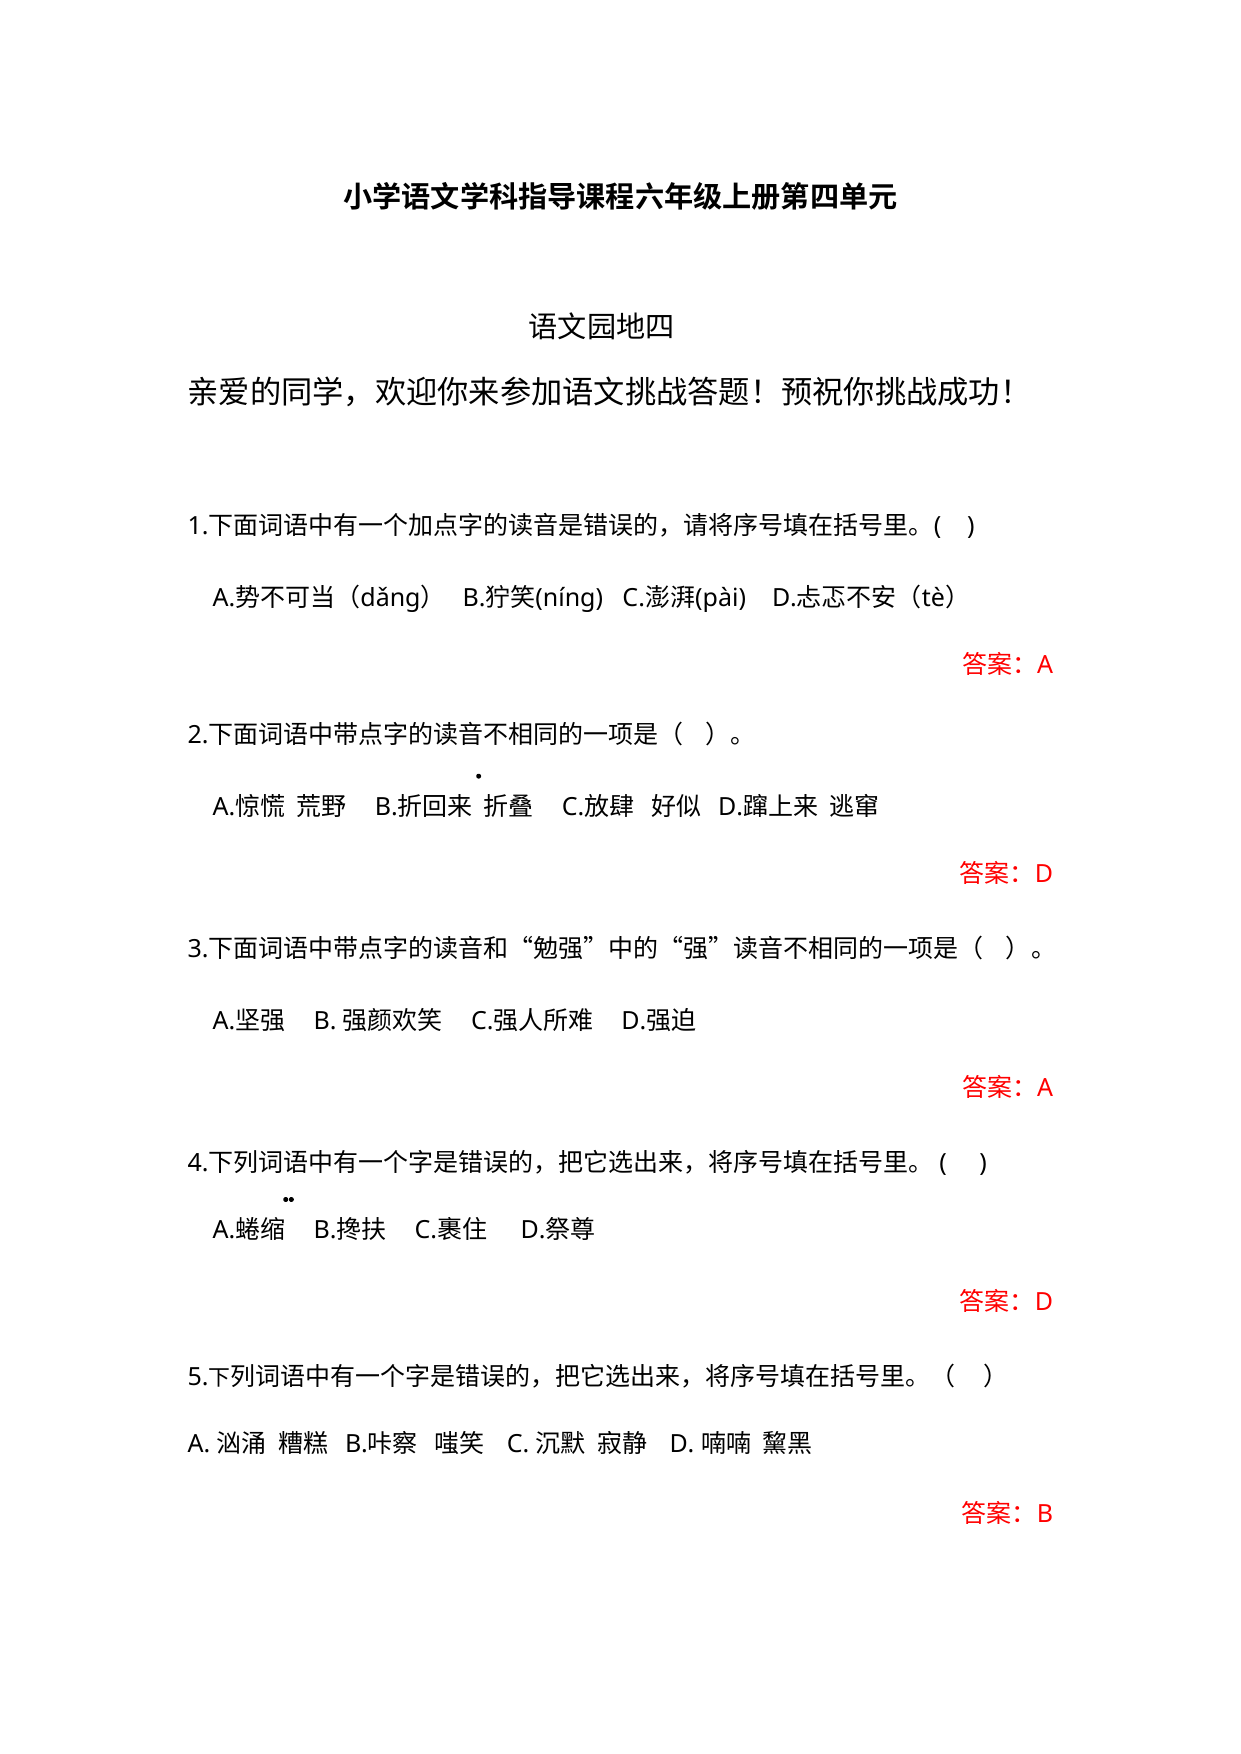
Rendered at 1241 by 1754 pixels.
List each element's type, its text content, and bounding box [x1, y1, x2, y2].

text 3.下面词语中带点字的读音和“勉强”中的“强”读音不相同的一项是（ ）。 [187, 909, 1053, 974]
text 5.下列词语中有一个字是错误的，把它选出来，将序号填在括号里。（ ） [187, 1337, 1053, 1402]
text 4.下列词语中有一个字是错误的，把它选出来，将序号填在括号里。 ( ) [187, 1123, 1053, 1188]
text A. 汹涌 糟糕 B.咔察 嗤笑 C. 沉默 寂静 D. 喃喃 黧黑 [187, 1409, 1053, 1474]
text 答案：A [187, 631, 1053, 696]
text A.坚强 B. 强颜欢笑 C.强人所难 D.强迫 [187, 981, 1053, 1046]
text A.惊慌 荒野 B.折回来 折叠 C.放肆 好似 D.蹿上来 逃窜 [187, 767, 1053, 832]
text 2.下面词语中带点字的读音不相同的一项是（ ）。 [187, 696, 1053, 761]
text 1.下面词语中有一个加点字的读音是错误的，请将序号填在括号里。( ) [187, 487, 1053, 552]
text 答案：A [187, 1053, 1053, 1118]
text 答案：D [187, 1267, 1053, 1332]
text 答案：B [187, 1479, 1053, 1544]
text 亲爱的同学，欢迎你来参加语文挑战答题！预祝你挑战成功！ [187, 357, 1053, 422]
text 语文园地四 [491, 292, 1053, 357]
text 答案：D [187, 839, 1053, 904]
text A.势不可当（dǎng） B.狞笑(níng) C.澎湃(pài) D.忐忑不安（tè） [187, 559, 1053, 624]
text A.蜷缩 B.搀扶 C.裹住 D.祭尊 [187, 1195, 1053, 1260]
text 小学语文学科指导课程六年级上册第四单元 [187, 162, 1053, 227]
